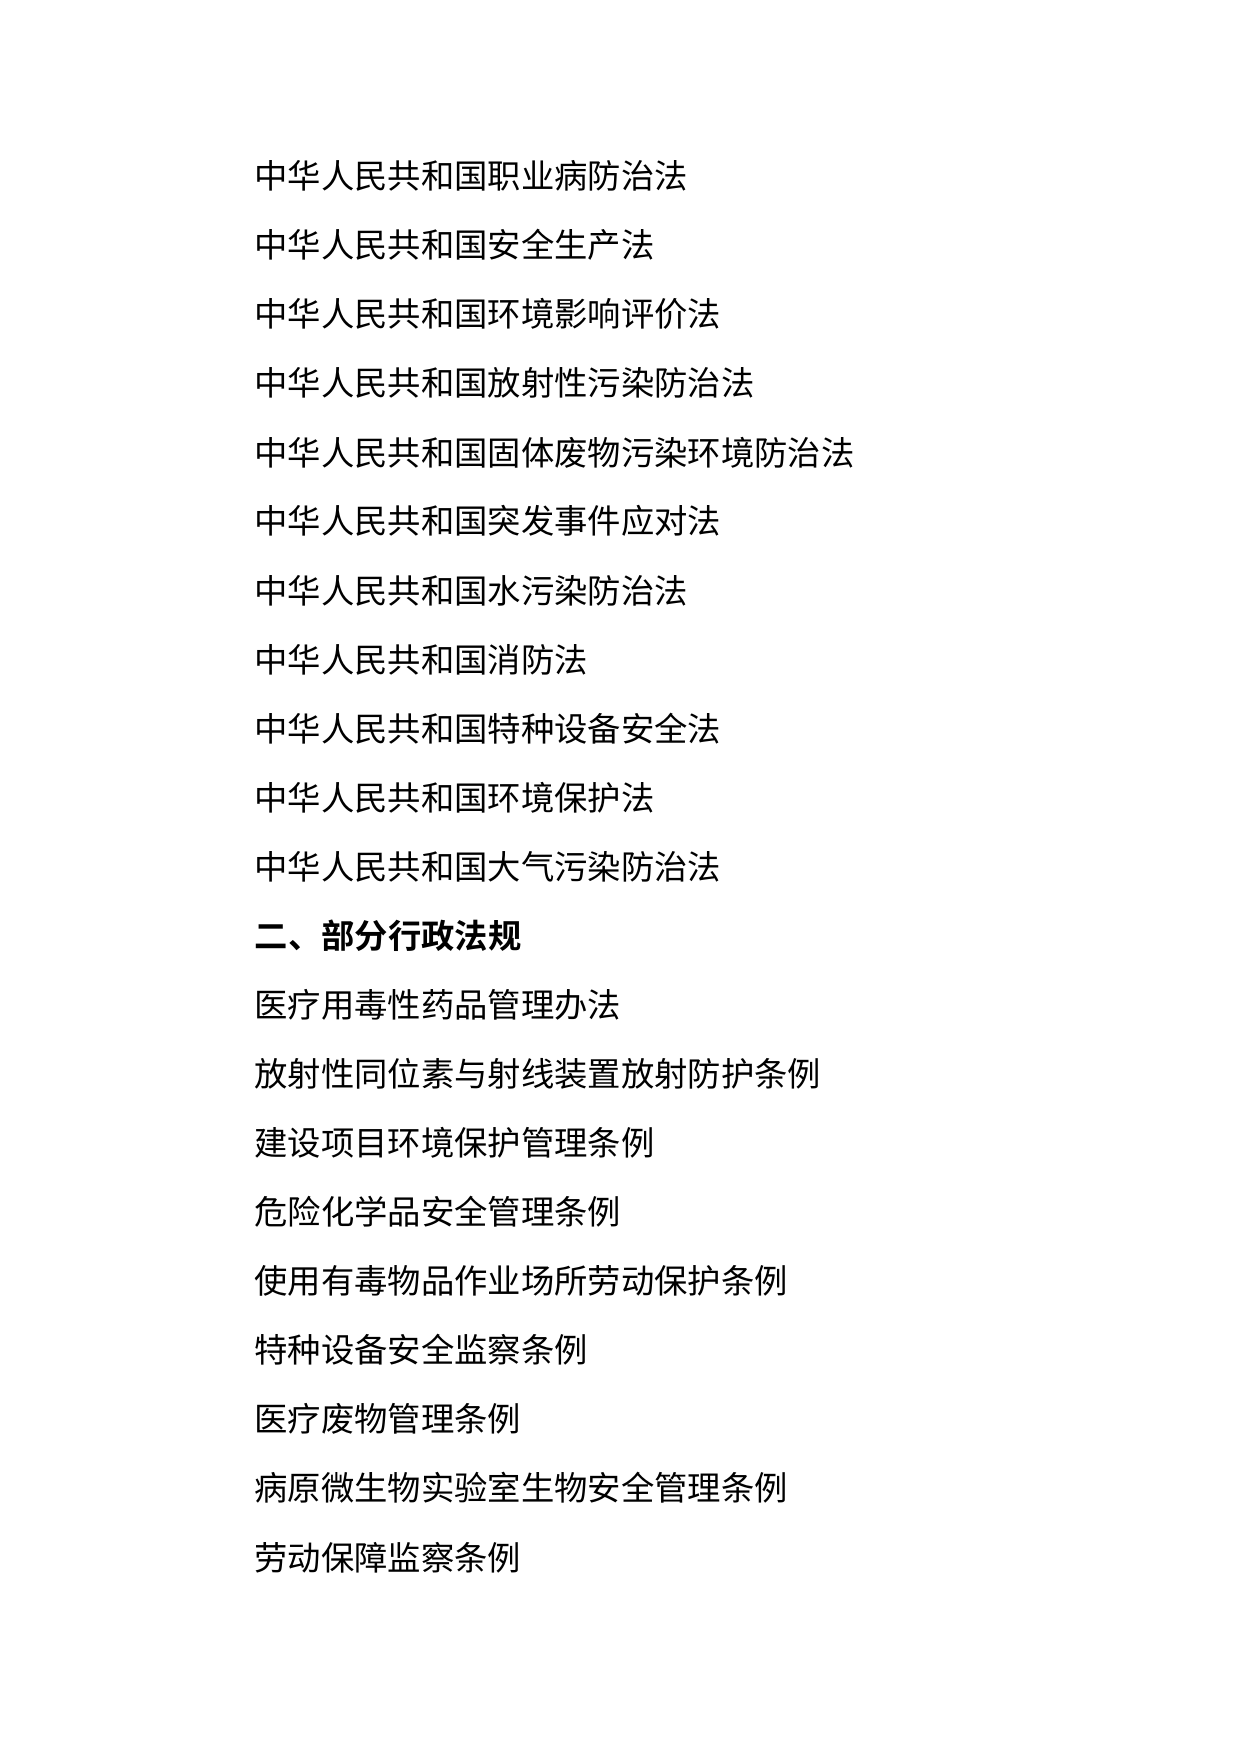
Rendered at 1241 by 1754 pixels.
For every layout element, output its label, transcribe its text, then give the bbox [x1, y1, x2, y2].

text 中华人民共和国职业病防治法 [187, 150, 1053, 198]
text 使用有毒物品作业场所劳动保护条例 [187, 1255, 1053, 1303]
text 危险化学品安全管理条例 [187, 1186, 1053, 1234]
text 中华人民共和国特种设备安全法 [187, 702, 1053, 751]
text 中华人民共和国消防法 [187, 633, 1053, 682]
text 中华人民共和国水污染防治法 [187, 564, 1053, 613]
text 中华人民共和国放射性污染防治法 [187, 357, 1053, 405]
text 建设项目环境保护管理条例 [187, 1117, 1053, 1165]
text 中华人民共和国突发事件应对法 [187, 495, 1053, 543]
text 二、部分行政法规 [187, 910, 1053, 958]
text 特种设备安全监察条例 [187, 1324, 1053, 1372]
text 中华人民共和国环境保护法 [187, 772, 1053, 820]
text 医疗用毒性药品管理办法 [187, 979, 1053, 1027]
text 中华人民共和国固体废物污染环境防治法 [187, 426, 1053, 474]
text 医疗废物管理条例 [187, 1393, 1053, 1441]
text 病原微生物实验室生物安全管理条例 [187, 1462, 1053, 1510]
text 劳动保障监察条例 [187, 1531, 1053, 1579]
text 中华人民共和国安全生产法 [187, 219, 1053, 267]
text 中华人民共和国大气污染防治法 [187, 841, 1053, 889]
text 放射性同位素与射线装置放射防护条例 [187, 1048, 1053, 1096]
text 中华人民共和国环境影响评价法 [187, 288, 1053, 336]
